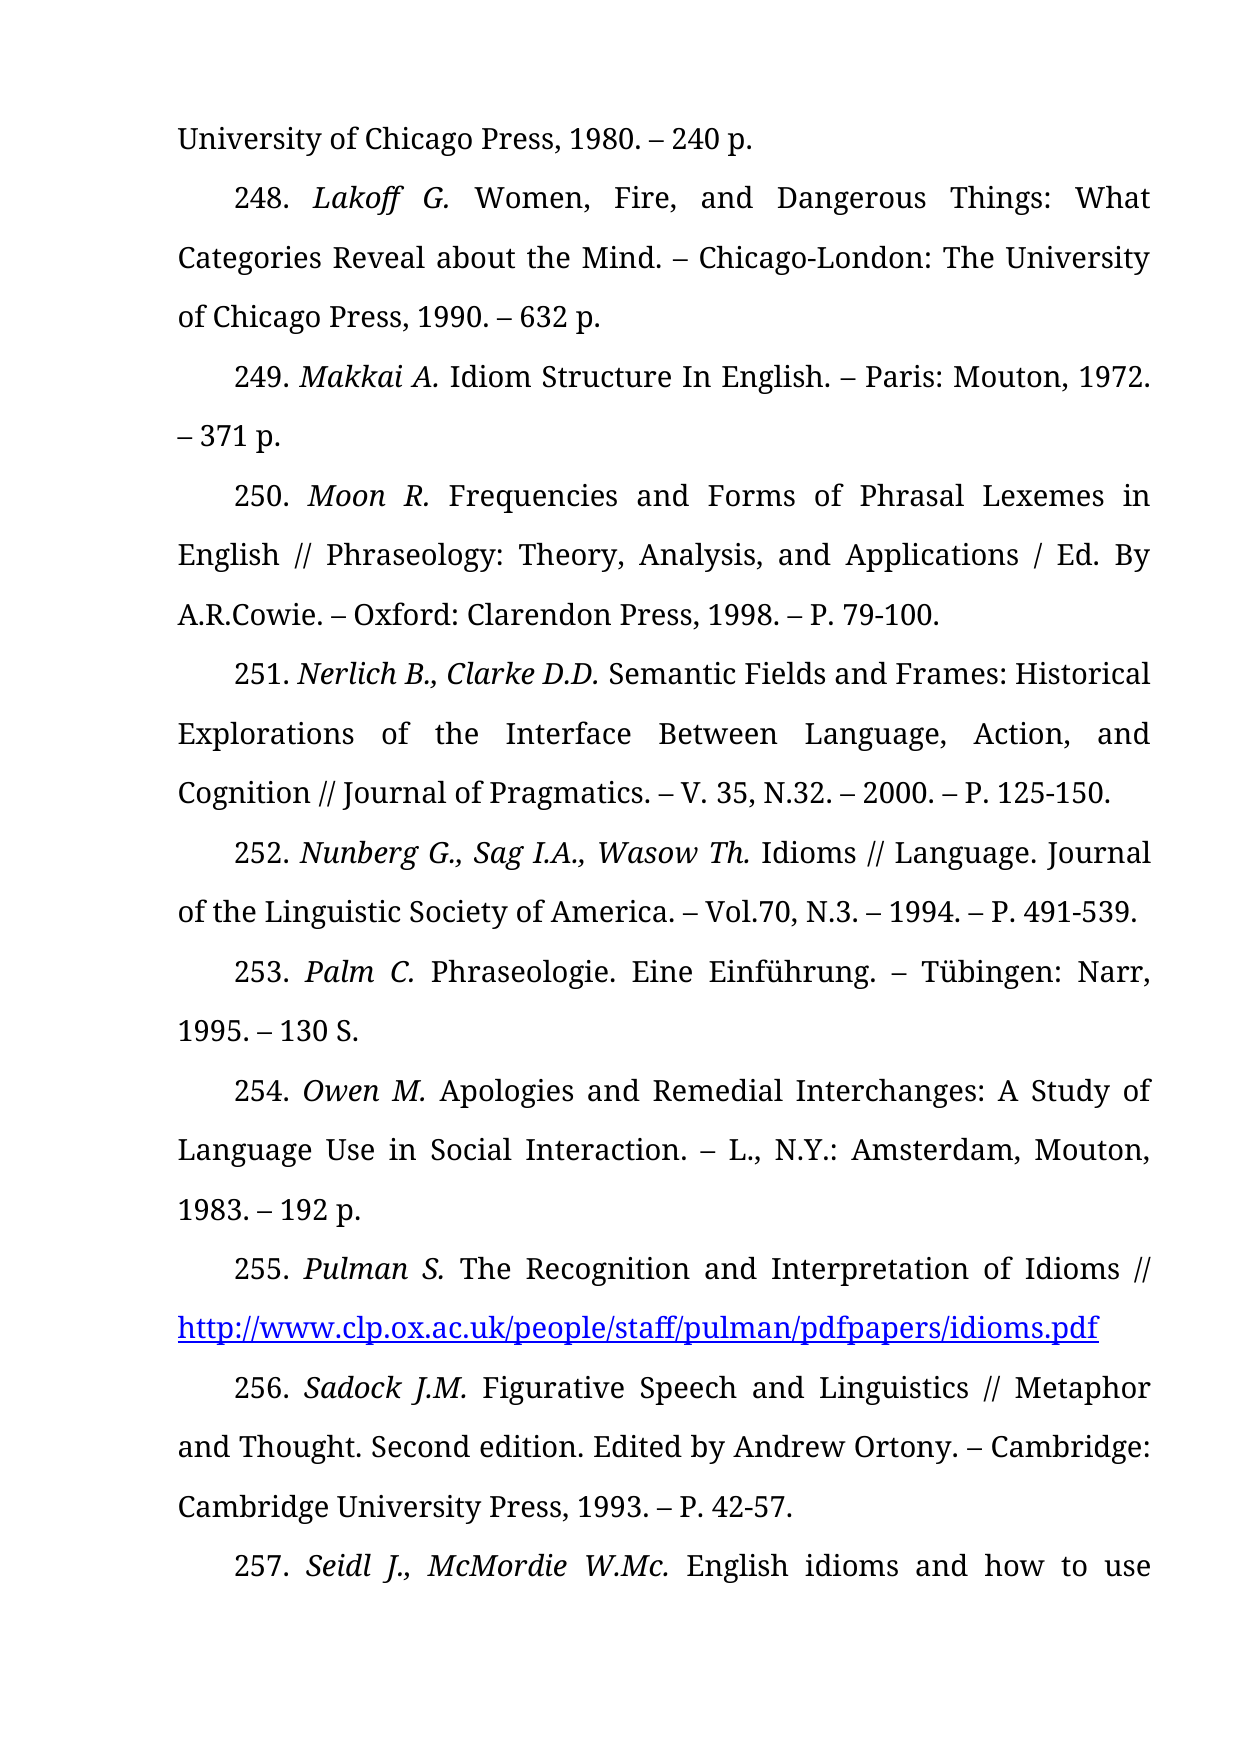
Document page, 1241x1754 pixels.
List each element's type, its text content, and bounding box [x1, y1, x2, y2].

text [177, 1546, 1152, 1585]
text 251. Nerlich B., Clarke D.D. Semantic Fields and Frames: Historical Explorations of the Interface Between Language, Action, and Cognition // Journal of Pragmatics. – V. 35, N.32. – 2000. – P. 125-150. [177, 653, 1152, 812]
text 254. Owen M. Apologies and Remedial Interchanges: A Study of Language Use in Social Interaction. – L., N.Y.: Amsterdam, Mouton, 1983. – 192 р. [177, 1070, 1152, 1228]
text 248. Lakoff G. Women, Fire, and Dangerous Things: What Categories Reveal about the Mind. – Chicago-London: The University of Chicago Press, 1990. – 632 p. [177, 178, 1152, 336]
text 252. Nunberg G., Sag I.A., Wasow Th. Idioms // Language. Journal of the Linguistic Society of America. – Vol.70, N.3. – 1994. – P. 491-539. [177, 832, 1152, 931]
text 250. Moon R. Frequencies and Forms of Phrasal Lexemes in English // Phraseology: Theory, Analysis, and Applications / Ed. By A.R.Cowie. – Oxford: Clarendon Press, 1998. – P. 79-100. [177, 475, 1152, 634]
text 255. Pulman S. The Recognition and Interpretation of Idioms // http://www.clp.ox.ac.uk/people/staff/pulman/pdfpapers/idioms.pdf [177, 1248, 1152, 1347]
text 249. Makkai A. Idiom Structure In English. – Paris: Mouton, 1972. – 371 p. [177, 356, 1152, 455]
text 256. Sadock J.M. Figurative Speech and Linguistics // Metaphor and Thought. Second edition. Edited by Andrew Ortony. – Cambridge: Cambridge University Press, 1993. – P. 42-57. [177, 1367, 1152, 1526]
text 253. Palm C. Phraseologie. Eine Einführung. – Tübingen: Narr, 1995. – 130 S. [177, 951, 1152, 1050]
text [177, 118, 1152, 158]
